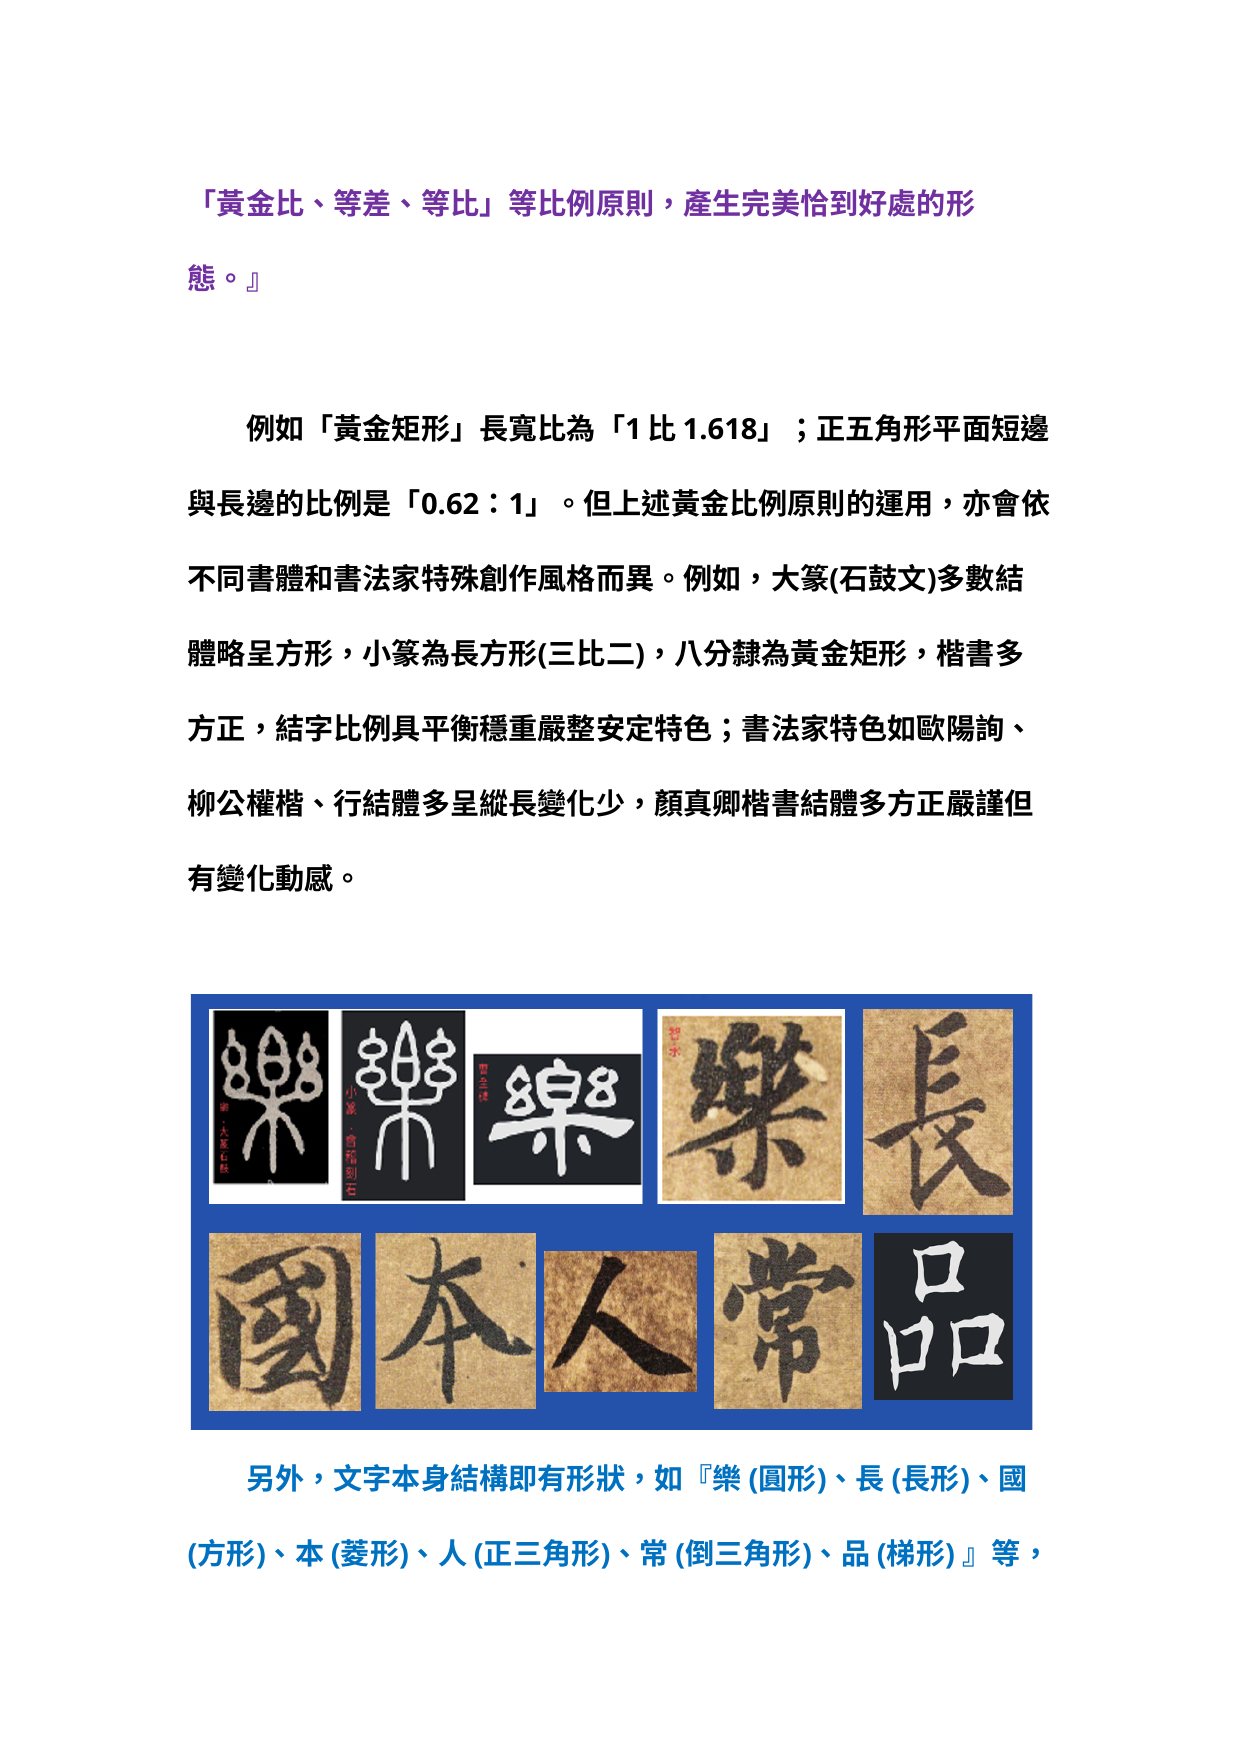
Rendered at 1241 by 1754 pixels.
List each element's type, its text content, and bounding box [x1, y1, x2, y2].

text 例如「黃金矩形」長寬比為「1比1.618」；正五角形平面短邊與長邊的比例是「0.62：1」。但上述黃金比例原則的運用，亦會依不同書體和書法家特殊創作風格而異。例如，大篆(石鼓文)多數結體略呈方形，小篆為長方形(三比二)，八分隸為黃金矩形，楷書多方正，結字比例具平衡穩重嚴整安定特色；書法家特色如歐陽詢、柳公權楷、行結體多呈縱長變化少，顏真卿楷書結體多方正嚴謹但有變化動感。 [187, 389, 1053, 914]
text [187, 164, 1053, 314]
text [187, 989, 1053, 1589]
picture [190, 994, 1033, 1430]
